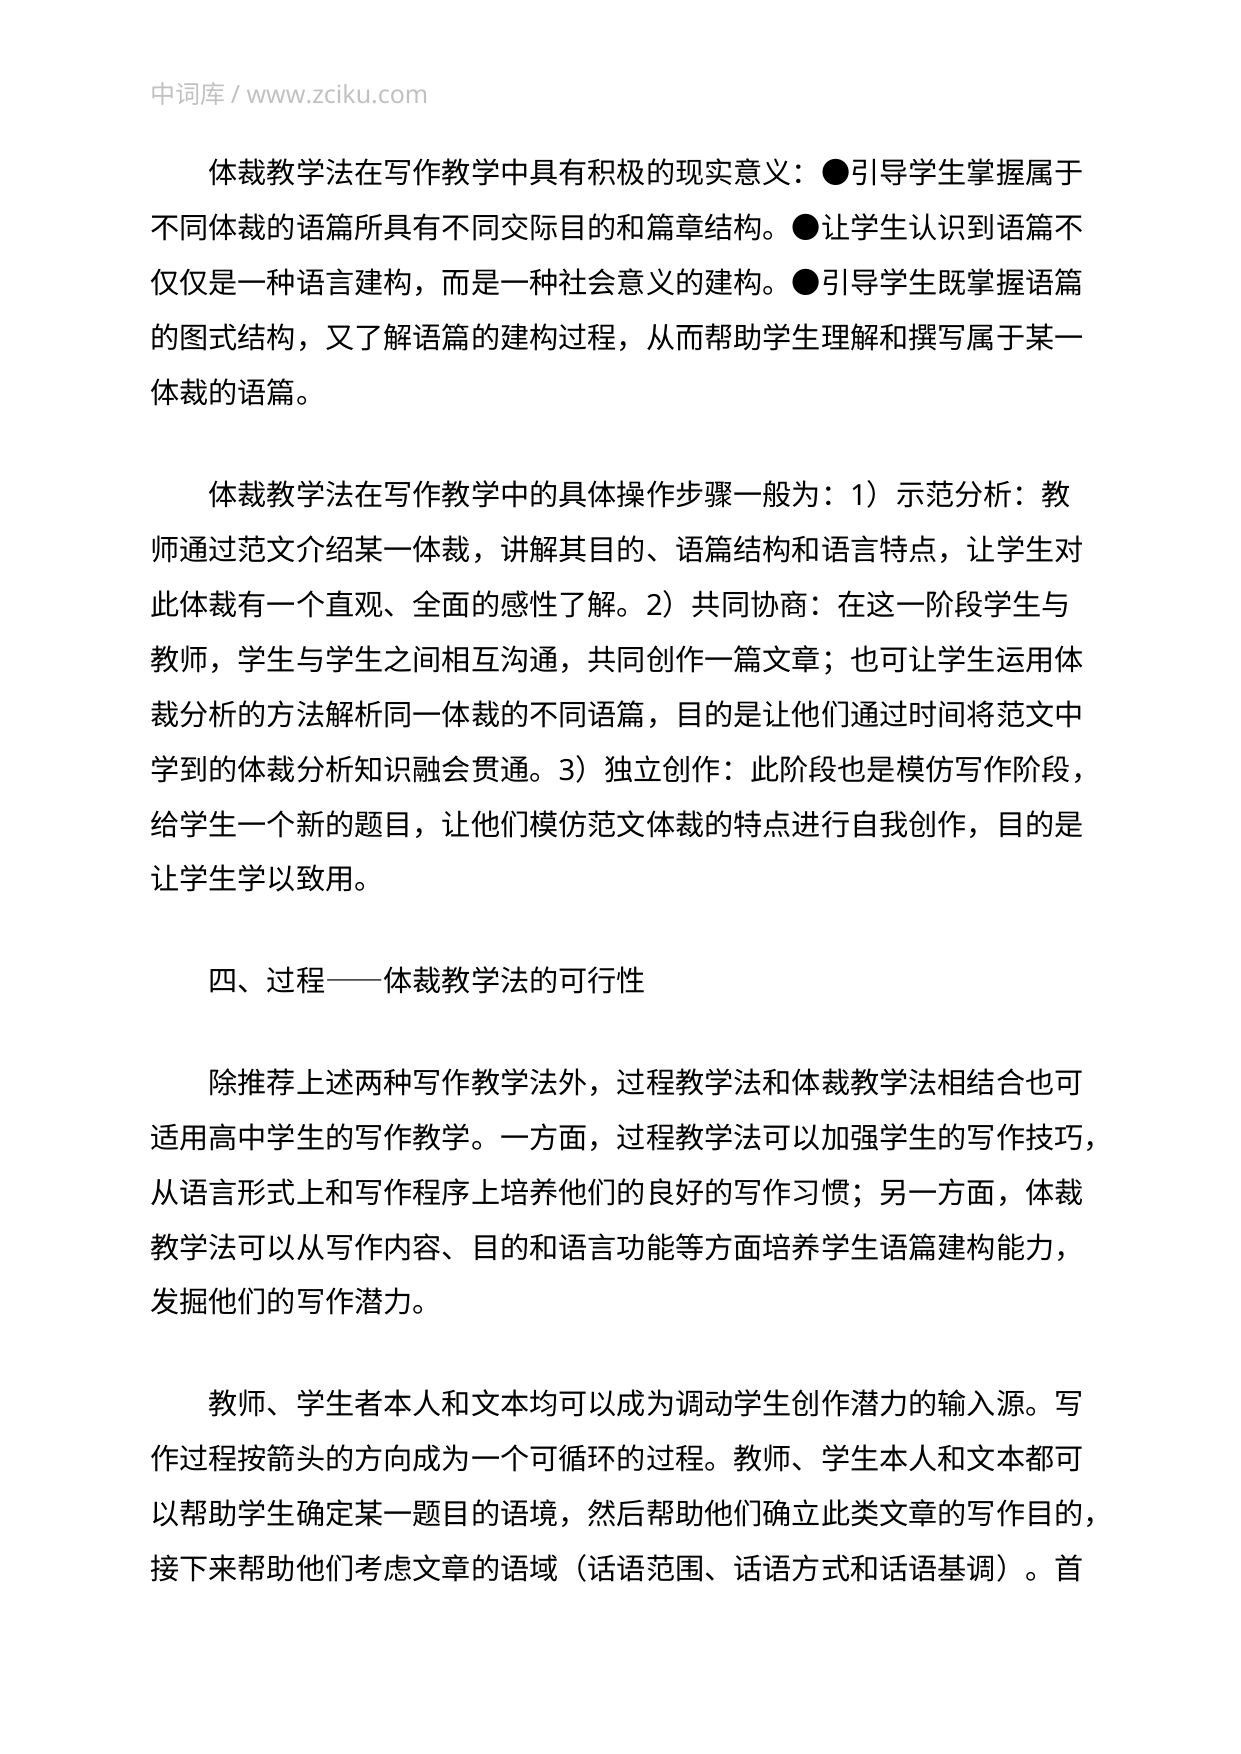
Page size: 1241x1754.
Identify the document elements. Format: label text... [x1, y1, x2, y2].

text 四、过程——体裁教学法的可行性 [150, 958, 1090, 1000]
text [150, 1381, 1090, 1588]
text 体裁教学法在写作教学中的具体操作步骤一般为：1）示范分析：教师通过范文介绍某一体裁，讲解其目的、语篇结构和语言特点，让学生对此体裁有一个直观、全面的感性了解。2）共同协商：在这一阶段学生与教师，学生与学生之间相互沟通，共同创作一篇文章；也可让学生运用体裁分析的方法解析同一体裁的不同语篇，目的是让他们通过时间将范文中学到的体裁分析知识融会贯通。3）独立创作：此阶段也是模仿写作阶段，给学生一个新的题目，让他们模仿范文体裁的特点进行自我创作，目的是让学生学以致用。 [150, 471, 1090, 898]
text 体裁教学法在写作教学中具有积极的现实意义：●引导学生掌握属于不同体裁的语篇所具有不同交际目的和篇章结构。●让学生认识到语篇不仅仅是一种语言建构，而是一种社会意义的建构。●引导学生既掌握语篇的图式结构，又了解语篇的建构过程，从而帮助学生理解和撰写属于某一体裁的语篇。 [150, 150, 1090, 412]
text 除推荐上述两种写作教学法外，过程教学法和体裁教学法相结合也可适用高中学生的写作教学。一方面，过程教学法可以加强学生的写作技巧，从语言形式上和写作程序上培养他们的良好的写作习惯；另一方面，体裁教学法可以从写作内容、目的和语言功能等方面培养学生语篇建构能力，发掘他们的写作潜力。 [150, 1059, 1090, 1321]
